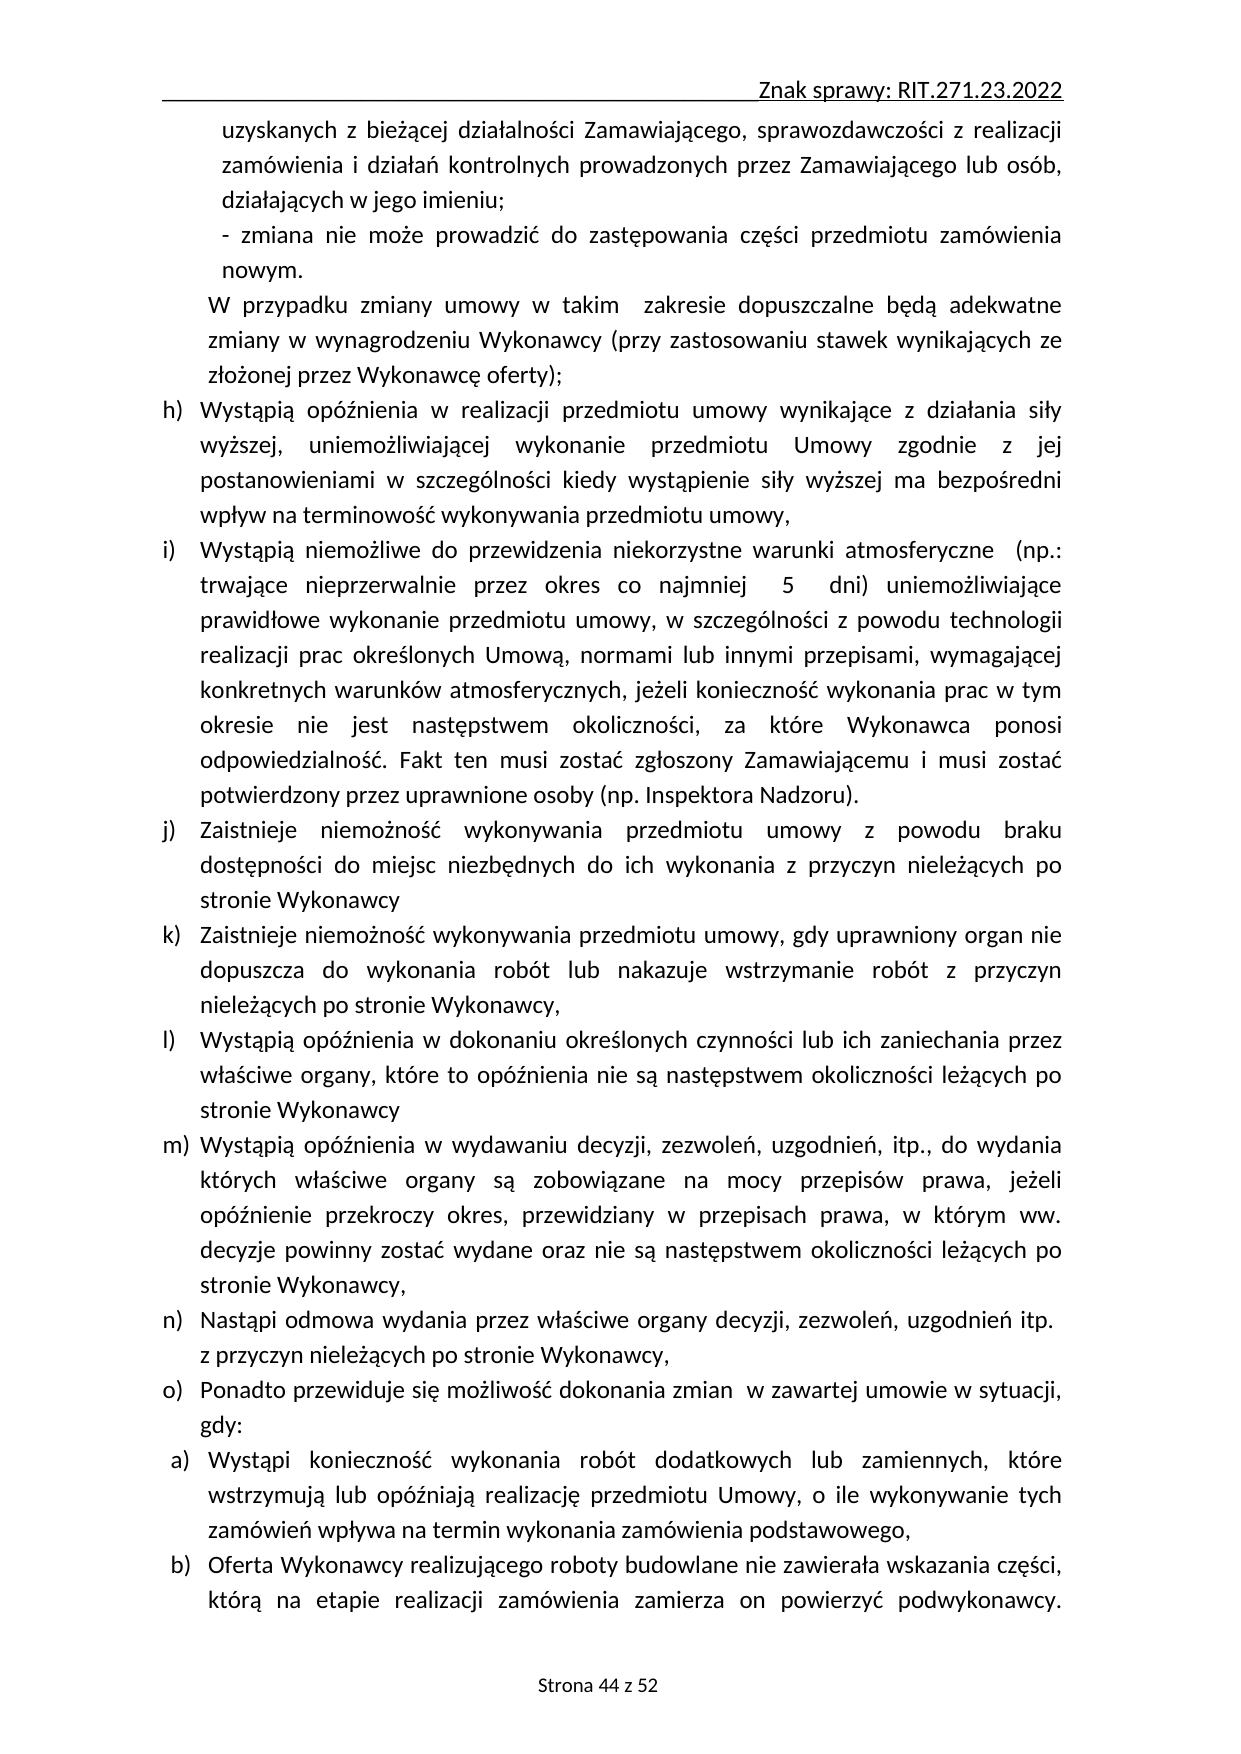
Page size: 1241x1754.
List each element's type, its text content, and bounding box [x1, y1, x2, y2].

list Zaistnieje niemożność wykonywania przedmiotu umowy, gdy uprawniony organ nie dopuszcza do wykonania robót lub nakazuje wstrzymanie robót z przyczyn nieleżących po stronie Wykonawcy, [162, 919, 1063, 1020]
list Wystąpi konieczność wykonania robót dodatkowych lub zamiennych, które wstrzymują lub opóźniają realizację przedmiotu Umowy, o ile wykonywanie tych zamówień wpływa na termin wykonania zamówienia podstawowego, [170, 1444, 1063, 1545]
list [170, 1549, 1063, 1615]
list Wystąpią opóźnienia w dokonaniu określonych czynności lub ich zaniechania przez właściwe organy, które to opóźnienia nie są następstwem okoliczności leżących po stronie Wykonawcy [162, 1024, 1063, 1125]
list Zaistnieje niemożność wykonywania przedmiotu umowy z powodu braku dostępności do miejsc niezbędnych do ich wykonania z przyczyn nieleżących po stronie Wykonawcy [162, 814, 1063, 915]
list Wystąpią opóźnienia w realizacji przedmiotu umowy wynikające z działania siły wyższej, uniemożliwiającej wykonanie przedmiotu Umowy zgodnie z jej postanowieniami w szczególności kiedy wystąpienie siły wyższej ma bezpośredni wpływ na terminowość wykonywania przedmiotu umowy, [162, 394, 1063, 530]
list Wystąpią niemożliwe do przewidzenia niekorzystne warunki atmosferyczne (np.: trwające nieprzerwalnie przez okres co najmniej 5 dni) uniemożliwiające prawidłowe wykonanie przedmiotu umowy, w szczególności z powodu technologii realizacji prac określonych Umową, normami lub innymi przepisami, wymagającej konkretnych warunków atmosferycznych, jeżeli konieczność wykonania prac w tym okresie nie jest następstwem okoliczności, za które Wykonawca ponosi odpowiedzialność. Fakt ten musi zostać zgłoszony Zamawiającemu i musi zostać potwierdzony przez uprawnione osoby (np. Inspektora Nadzoru). [162, 534, 1063, 810]
list Ponadto przewiduje się możliwość dokonania zmian w zawartej umowie w sytuacji, gdy: [162, 1374, 1063, 1440]
list Nastąpi odmowa wydania przez właściwe organy decyzji, zezwoleń, uzgodnień itp. z przyczyn nieleżących po stronie Wykonawcy, [162, 1304, 1063, 1370]
list Wystąpią opóźnienia w wydawaniu decyzji, zezwoleń, uzgodnień, itp., do wydania których właściwe organy są zobowiązane na mocy przepisów prawa, jeżeli opóźnienie przekroczy okres, przewidziany w przepisach prawa, w którym ww. decyzje powinny zostać wydane oraz nie są następstwem okoliczności leżących po stronie Wykonawcy, [162, 1129, 1063, 1300]
text W przypadku zmiany umowy w takim zakresie dopuszczalne będą adekwatne zmiany w wynagrodzeniu Wykonawcy (przy zastosowaniu stawek wynikających ze złożonej przez Wykonawcę oferty); [208, 289, 1063, 390]
text - zmiana nie może prowadzić do zastępowania części przedmiotu zamówienia nowym. [222, 219, 1063, 285]
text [222, 114, 1063, 215]
